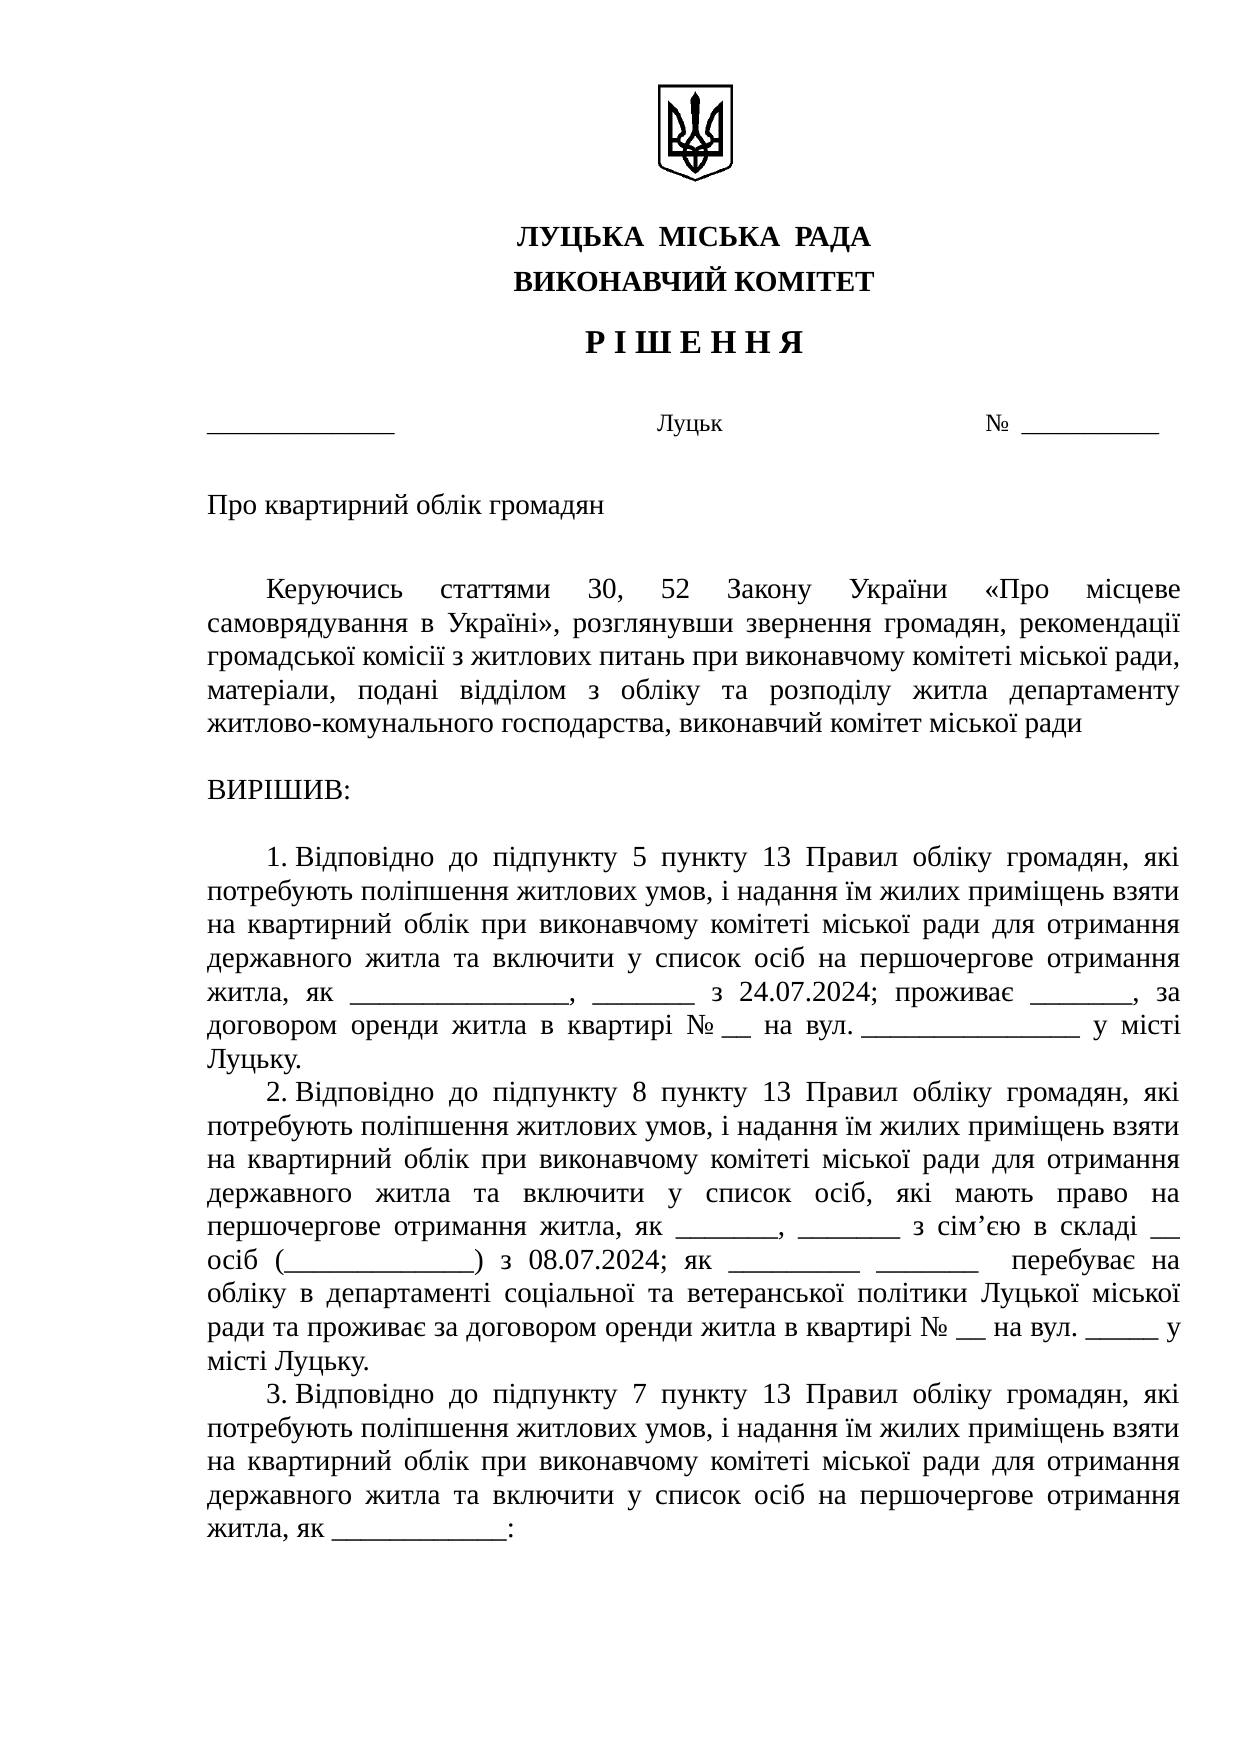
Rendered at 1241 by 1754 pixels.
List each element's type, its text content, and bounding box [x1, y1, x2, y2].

subtitle ВИКОНАВЧИЙ КОМІТЕТ [207, 264, 1181, 298]
text Про квартирний облік громадян [207, 487, 1181, 521]
subtitle Р І Ш Е Н Н Я [207, 322, 1181, 360]
list _______________ Луцьк № ___________ [207, 408, 1181, 437]
text 3. Відповідно до підпункту 7 пункту 13 Правил обліку громадян, які потребують поліпшення житлових умов, і надання їм жилих приміщень взяти на квартирний облік при виконавчому комітеті міської ради для отримання державного житла та включити у список осіб на першочергове отримання житла, як ____________: [207, 1376, 1181, 1544]
text ВИРІШИВ: [207, 772, 1181, 806]
subtitle ЛУЦЬКА МІСЬКА РАДА [207, 219, 1181, 252]
text 1. Відповідно до підпункту 5 пункту 13 Правил обліку громадян, які потребують поліпшення житлових умов, і надання їм жилих приміщень взяти на квартирний облік при виконавчому комітеті міської ради для отримання державного житла та включити у список осіб на першочергове отримання житла, як _______________, _______ з 24.07.2024; проживає _______, за договором оренди житла в квартирі № __ на вул. _______________ у місті Луцьку. [207, 839, 1181, 1074]
text Керуючись статтями 30, 52 Закону України «Про місцеве самоврядування в Україні», розглянувши звернення громадян, рекомендації громадської комісії з житлових питань при виконавчому комітеті міської ради, матеріали, подані відділом з обліку та розподілу житла департаменту житлово-комунального господарства, виконавчий комітет міської ради [207, 571, 1181, 739]
text 2. Відповідно до підпункту 8 пункту 13 Правил обліку громадян, які потребують поліпшення житлових умов, і надання їм жилих приміщень взяти на квартирний облік при виконавчому комітеті міської ради для отримання державного житла та включити у список осіб, які мають право на першочергове отримання житла, як _______, _______ з сім’єю в складі __ осіб (_____________) з 08.07.2024; як _________ _______ перебуває на обліку в департаменті соціальної та ветеранської політики Луцької міської ради та проживає за договором оренди житла в квартирі № __ на вул. _____ у місті Луцьку. [207, 1074, 1181, 1376]
